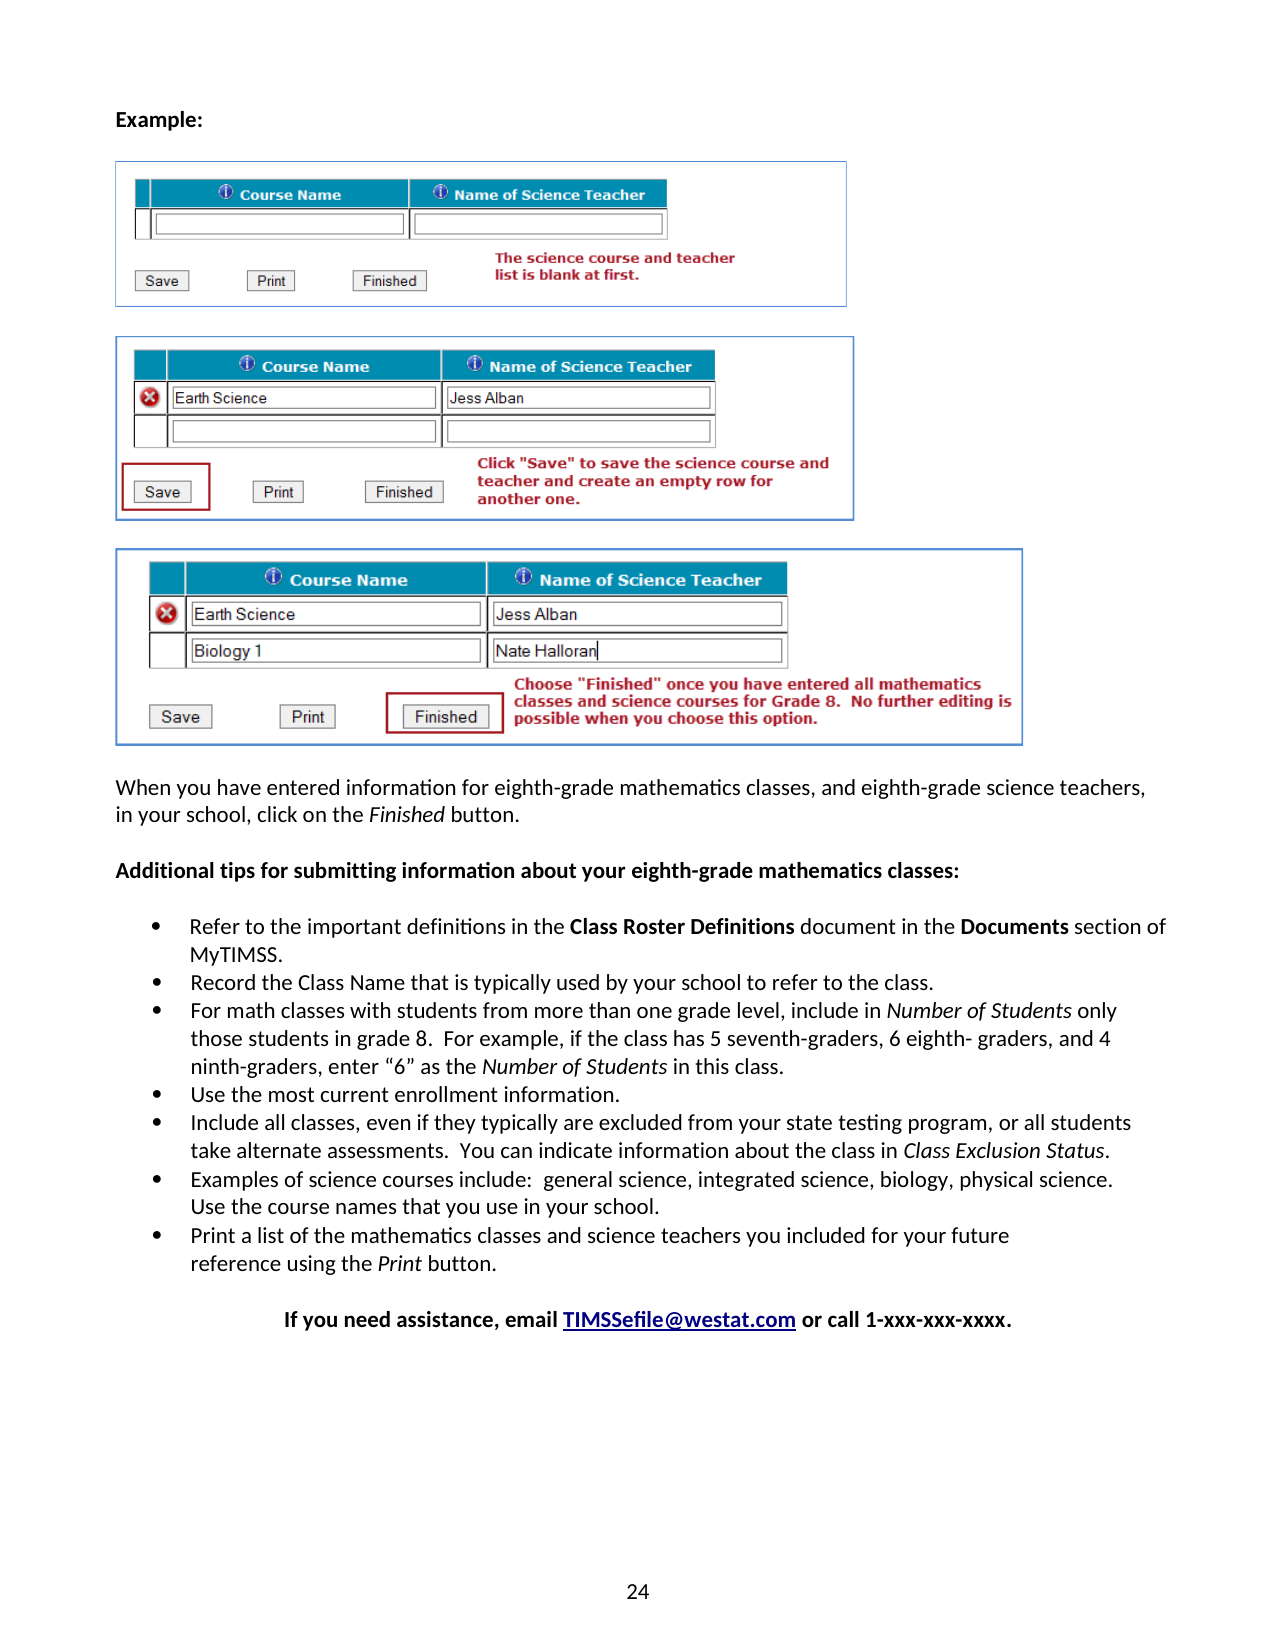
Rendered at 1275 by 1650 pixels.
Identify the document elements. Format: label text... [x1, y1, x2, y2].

text  Record the Class Name that is typically used by your school to refer to the class. [153, 968, 1172, 996]
text  Include all classes, even if they typically are excluded from your state testing program, or all students take alternate assessments. You can indicate information about the class in Class Exclusion Status. [153, 1108, 1138, 1164]
text  Use the most current enrollment information. [153, 1080, 1172, 1108]
picture [115, 161, 847, 307]
picture [115, 548, 1024, 746]
text When you have entered information for eighth-grade mathematics classes, and eighth-grade science teachers, in your school, click on the Finished button. [115, 773, 1148, 829]
text  Examples of science courses include: general science, integrated science, biology, physical science. Use the course names that you use in your school. [153, 1165, 1126, 1220]
text If you need assistance, email TIMSSefile@westat.com or call 1-xxx-xxx-xxxx. [232, 1305, 1064, 1333]
text  For math classes with students from more than one grade level, include in Number of Students only those students in grade 8. For example, if the class has 5 seventh-graders, 6 eighth- graders, and 4 ninth-graders, enter “6” as the Number of Students in this class. [153, 997, 1165, 1080]
text  Print a list of the mathematics classes and science teachers you included for your future reference using the Print button. [153, 1221, 1102, 1277]
picture [115, 336, 855, 521]
text  Refer to the important definitions in the Class Roster Definitions document in the Documents section of MyTIMSS. [152, 912, 1172, 968]
text Example: [115, 105, 1172, 133]
text Additional tips for submitting information about your eighth-grade mathematics classes: [115, 856, 1172, 884]
